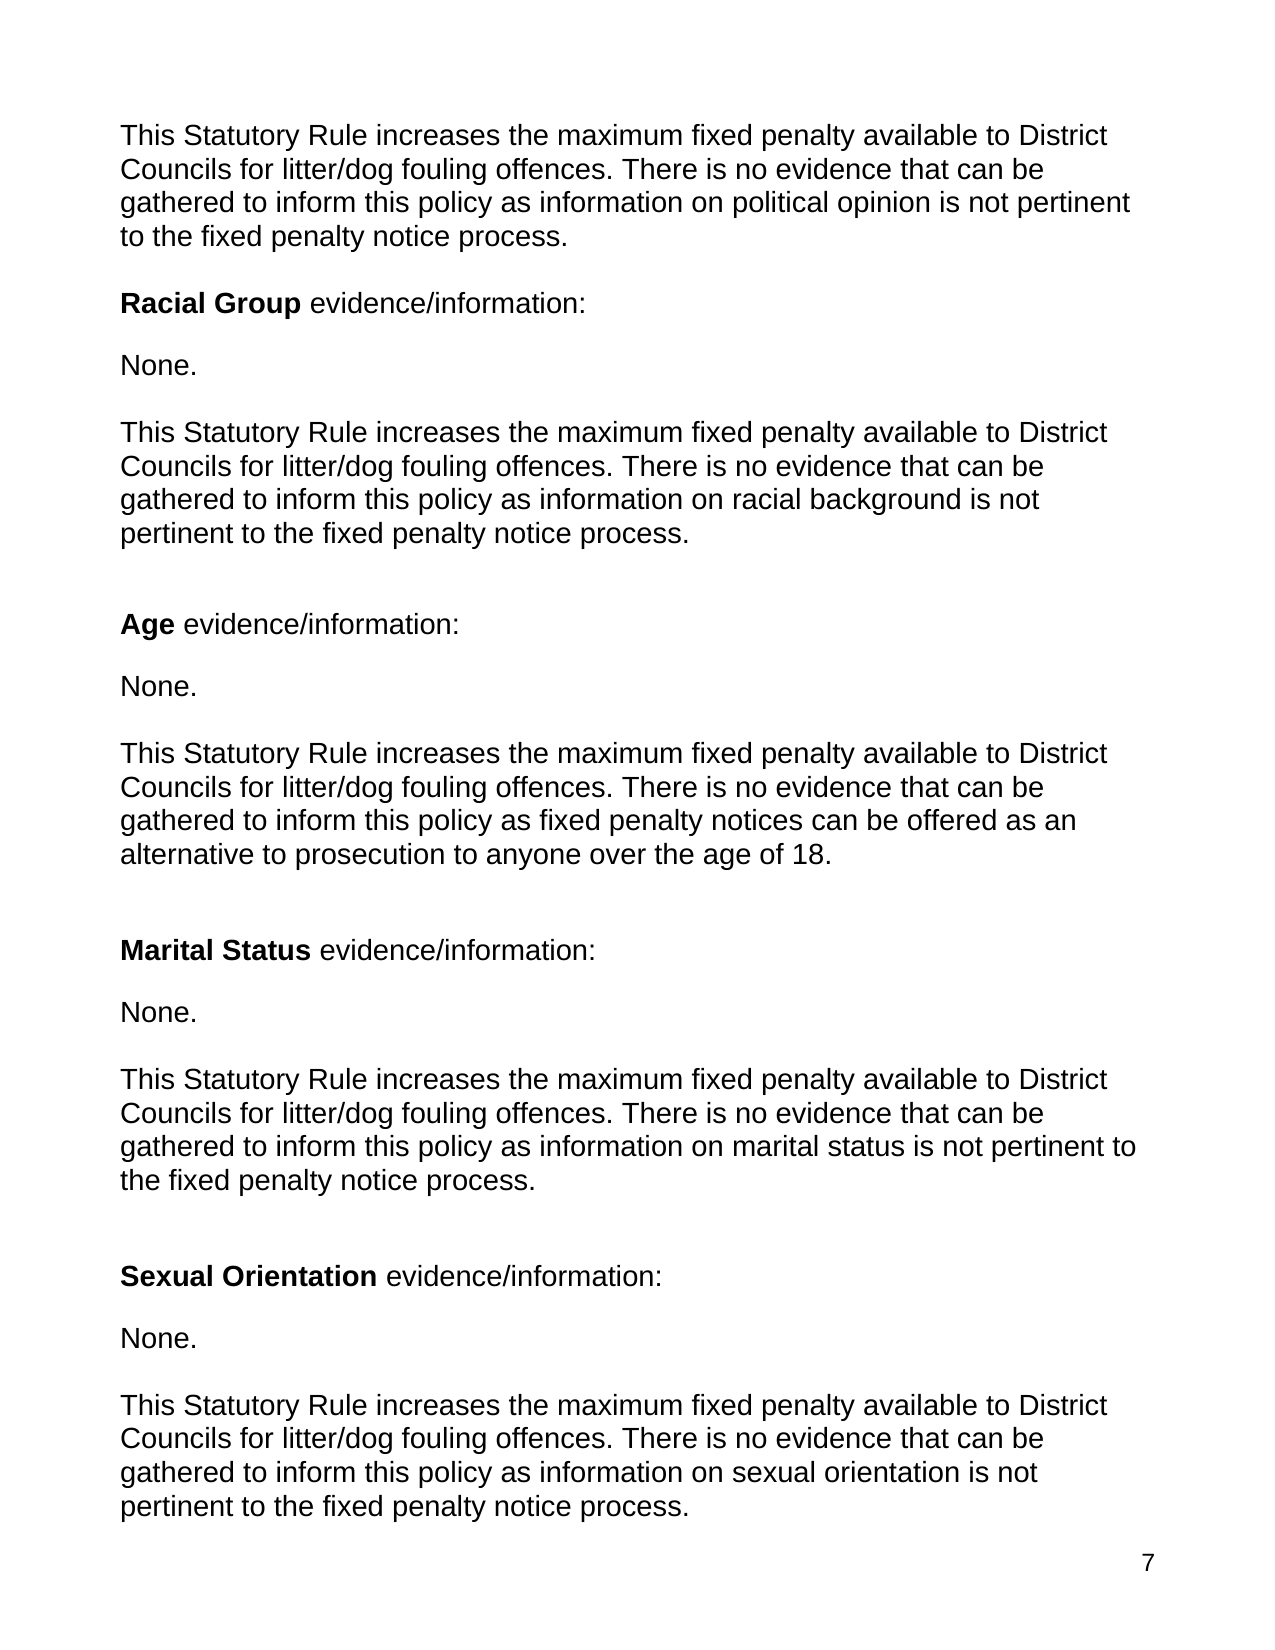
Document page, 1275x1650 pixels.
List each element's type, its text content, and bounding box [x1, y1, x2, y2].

text This Statutory Rule increases the maximum fixed penalty available to District Councils for litter/dog fouling offences. There is no evidence that can be gathered to inform this policy as information on political opinion is not pertinent to the fixed penalty notice process. [120, 118, 1155, 252]
text Sexual Orientation evidence/information: [120, 1258, 1155, 1321]
text This Statutory Rule increases the maximum fixed penalty available to District Councils for litter/dog fouling offences. There is no evidence that can be gathered to inform this policy as information on racial background is not pertinent to the fixed penalty notice process. [120, 415, 1155, 549]
text Marital Status evidence/information: [120, 933, 1155, 995]
text None. [120, 348, 1155, 382]
text This Statutory Rule increases the maximum fixed penalty available to District Councils for litter/dog fouling offences. There is no evidence that can be gathered to inform this policy as information on marital status is not pertinent to the fixed penalty notice process. [120, 1062, 1155, 1196]
text Age evidence/information: [120, 607, 1155, 669]
text None. [120, 669, 1155, 703]
text This Statutory Rule increases the maximum fixed penalty available to District Councils for litter/dog fouling offences. There is no evidence that can be gathered to inform this policy as fixed penalty notices can be offered as an alternative to prosecution to anyone over the age of 18. [120, 736, 1155, 870]
text None. [120, 1321, 1155, 1354]
text None. [120, 995, 1155, 1028]
text This Statutory Rule increases the maximum fixed penalty available to District Councils for litter/dog fouling offences. There is no evidence that can be gathered to inform this policy as information on sexual orientation is not pertinent to the fixed penalty notice process. [120, 1388, 1155, 1522]
text Racial Group evidence/information: [120, 286, 1155, 348]
